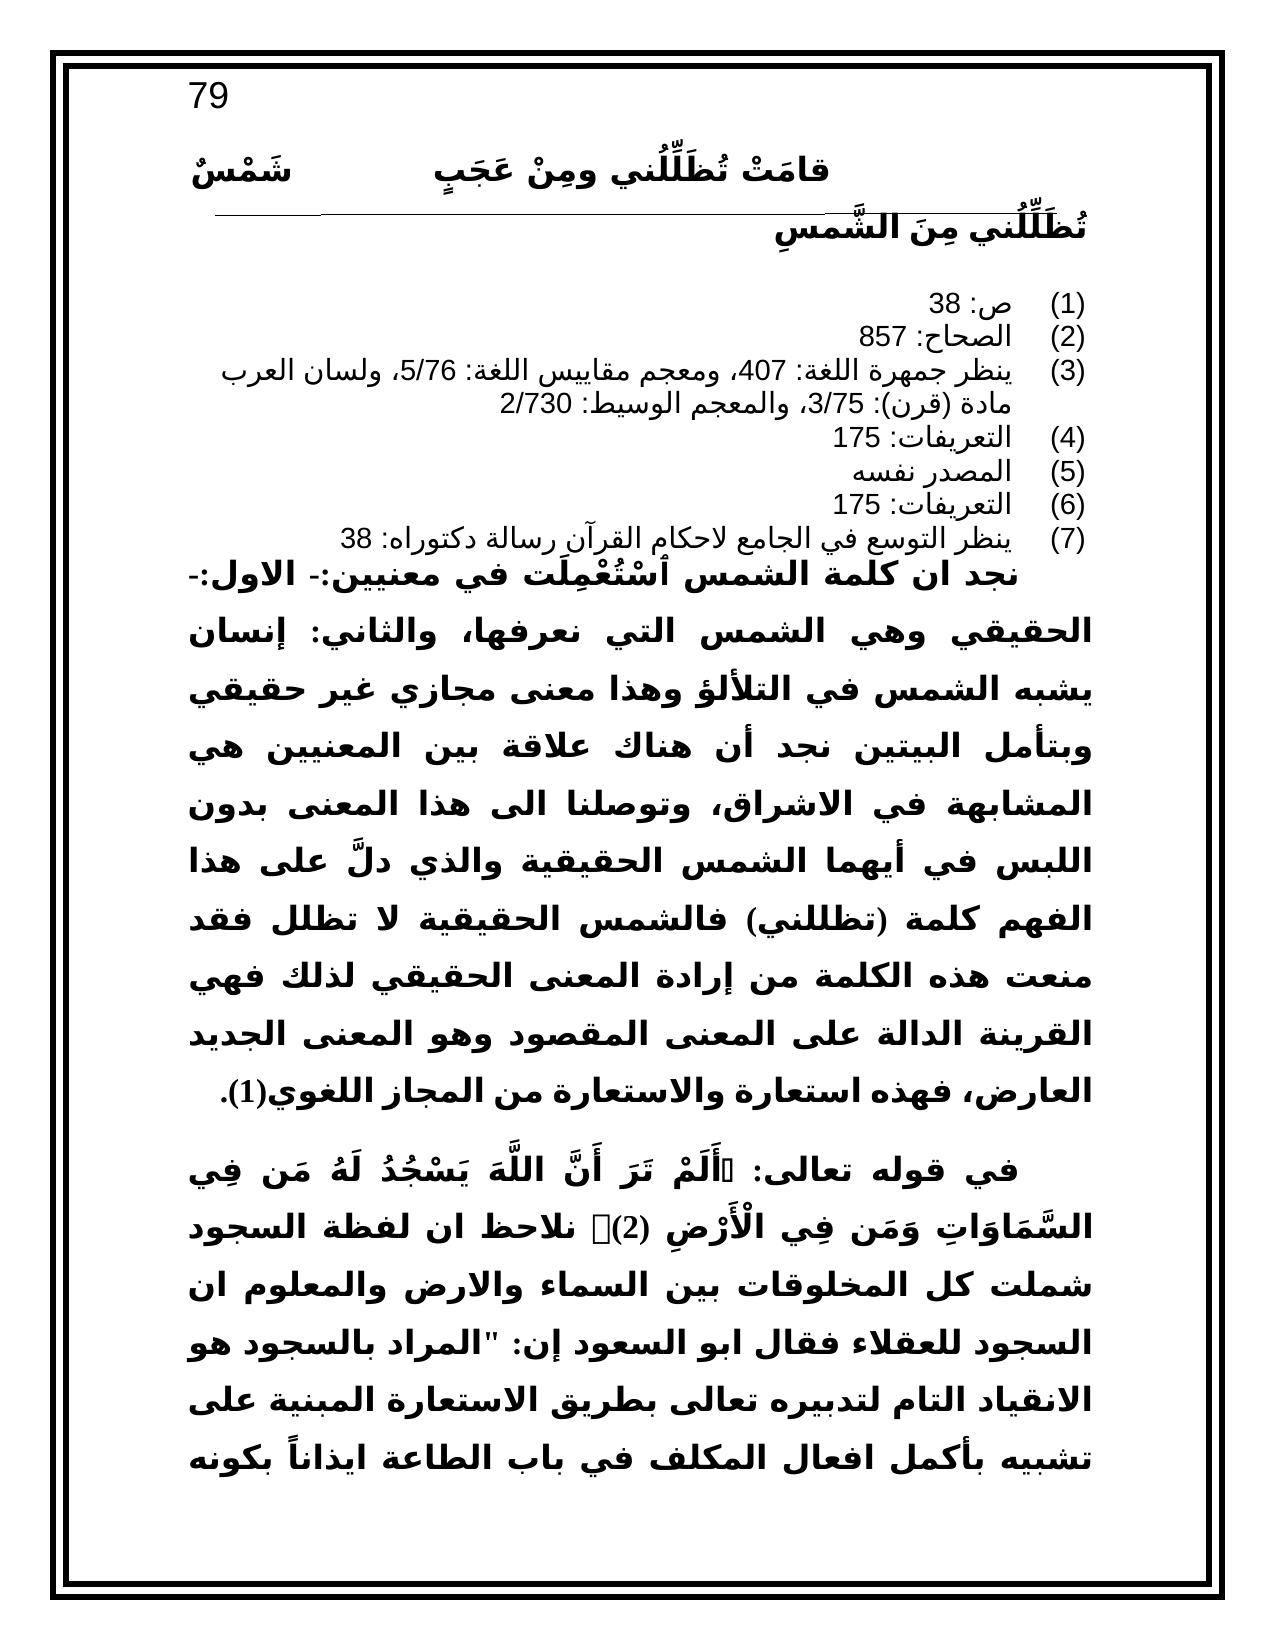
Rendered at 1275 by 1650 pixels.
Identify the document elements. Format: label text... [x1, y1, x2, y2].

list المصدر نفسه [187, 453, 1050, 487]
list الصحاح: 857 [187, 319, 1050, 353]
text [187, 1150, 1093, 1477]
list التعريفات: 175 [187, 420, 1050, 453]
text قامَتْ تُظَلِّلُني ومِنْ عَجَبٍ شَمْسٌ تُظَلِّلُني مِنَ الشَّمسِ [187, 150, 1087, 246]
list ص: 38 [187, 286, 1050, 319]
list ينظر التوسع في الجامع لاحكام القرآن رسالة دكتوراه: 38 [187, 521, 1050, 554]
list ينظر جمهرة اللغة: 407، ومعجم مقاييس اللغة: 5/76، ولسان العرب مادة (قرن): 3/75، والمعجم الوسيط: 2/730 [187, 353, 1050, 420]
list التعريفات: 175 [187, 487, 1050, 521]
text نجد ان كلمة الشمس ٱسْتُعْمِلَت في معنيين:- الاول:- الحقيقي وهي الشمس التي نعرفها، والثاني: إنسان يشبه الشمس في التلألؤ وهذا معنى مجازي غير حقيقي وبتأمل البيتين نجد أن هناك علاقة بين المعنيين هي المشابهة في الاشراق، وتوصلنا الى هذا المعنى بدون اللبس في أيهما الشمس الحقيقية والذي دلَّ على هذا الفهم كلمة (تظللني) فالشمس الحقيقية لا تظلل فقد منعت هذه الكلمة من إرادة المعنى الحقيقي لذلك فهي القرينة الدالة على المعنى المقصود وهو المعنى الجديد العارض، فهذه استعارة والاستعارة من المجاز اللغوي(1). [187, 554, 1093, 1110]
